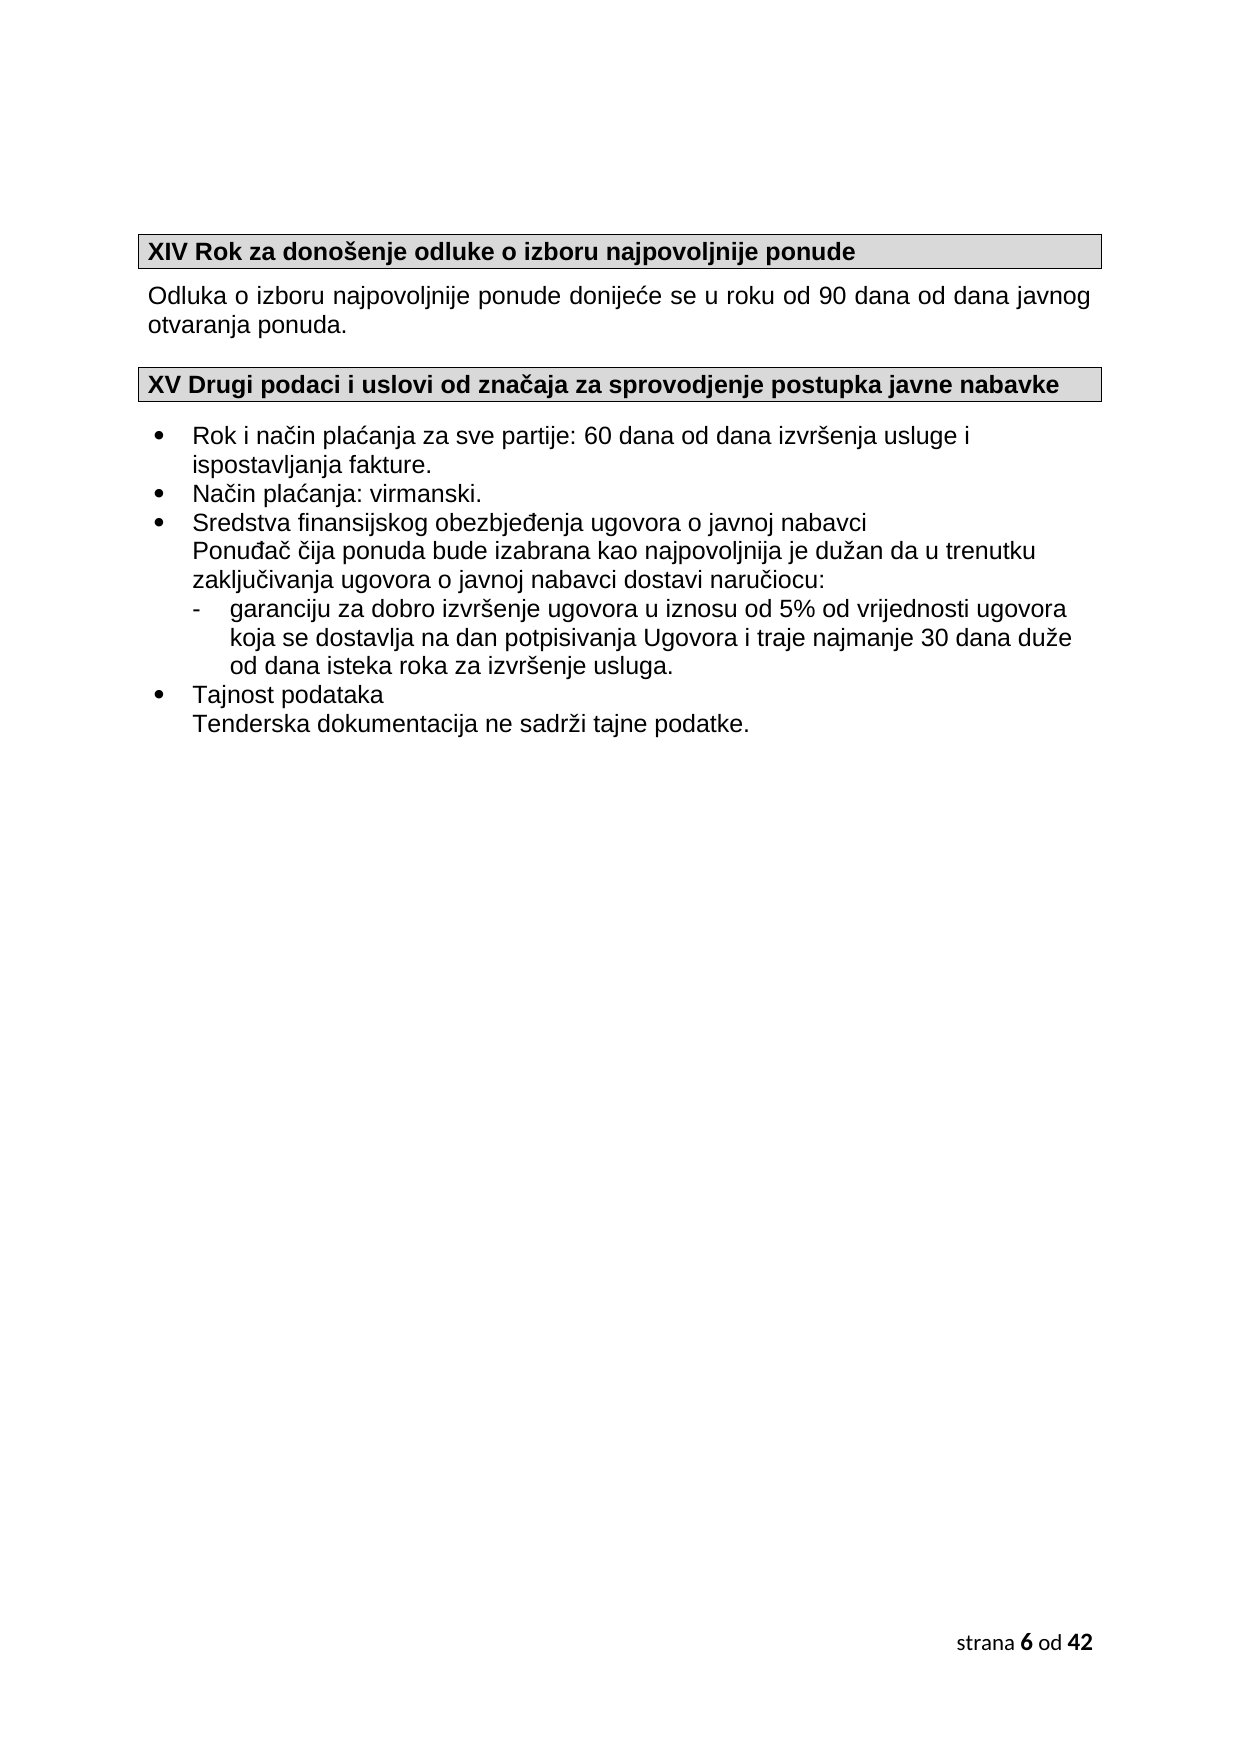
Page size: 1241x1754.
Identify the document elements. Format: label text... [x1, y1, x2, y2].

text Odluka o izboru najpovoljnije ponude donijeće se u roku od 90 dana od dana javnog otvaranja ponuda. [148, 281, 1093, 338]
text XIV Rok za donošenje odluke o izboru najpovoljnije ponude [139, 235, 1101, 268]
list garanciju za dobro izvršenje ugovora u iznosu od 5% od vrijednosti ugovora koja se dostavlja na dan potpisivanja Ugovora i traje najmanje 30 dana duže od dana isteka roka za izvršenje usluga. [192, 594, 1093, 680]
list Rok i način plaćanja za sve partije: 60 dana od dana izvršenja usluge i ispostavljanja fakture. [154, 421, 1093, 479]
text Ponuđač čija ponuda bude izabrana kao najpovoljnija je dužan da u trenutku zaključivanja ugovora o javnoj nabavci dostavi naručiocu: [192, 536, 1093, 594]
list Sredstva finansijskog obezbjeđenja ugovora o javnoj nabavci [154, 507, 1093, 536]
text XV Drugi podaci i uslovi od značaja za sprovodjenje postupka javne nabavke [139, 368, 1101, 401]
list Tajnost podataka [154, 680, 1093, 709]
list Tenderska dokumentacija ne sadrži tajne podatke. [192, 709, 1093, 738]
list Način plaćanja: virmanski. [154, 479, 1093, 507]
